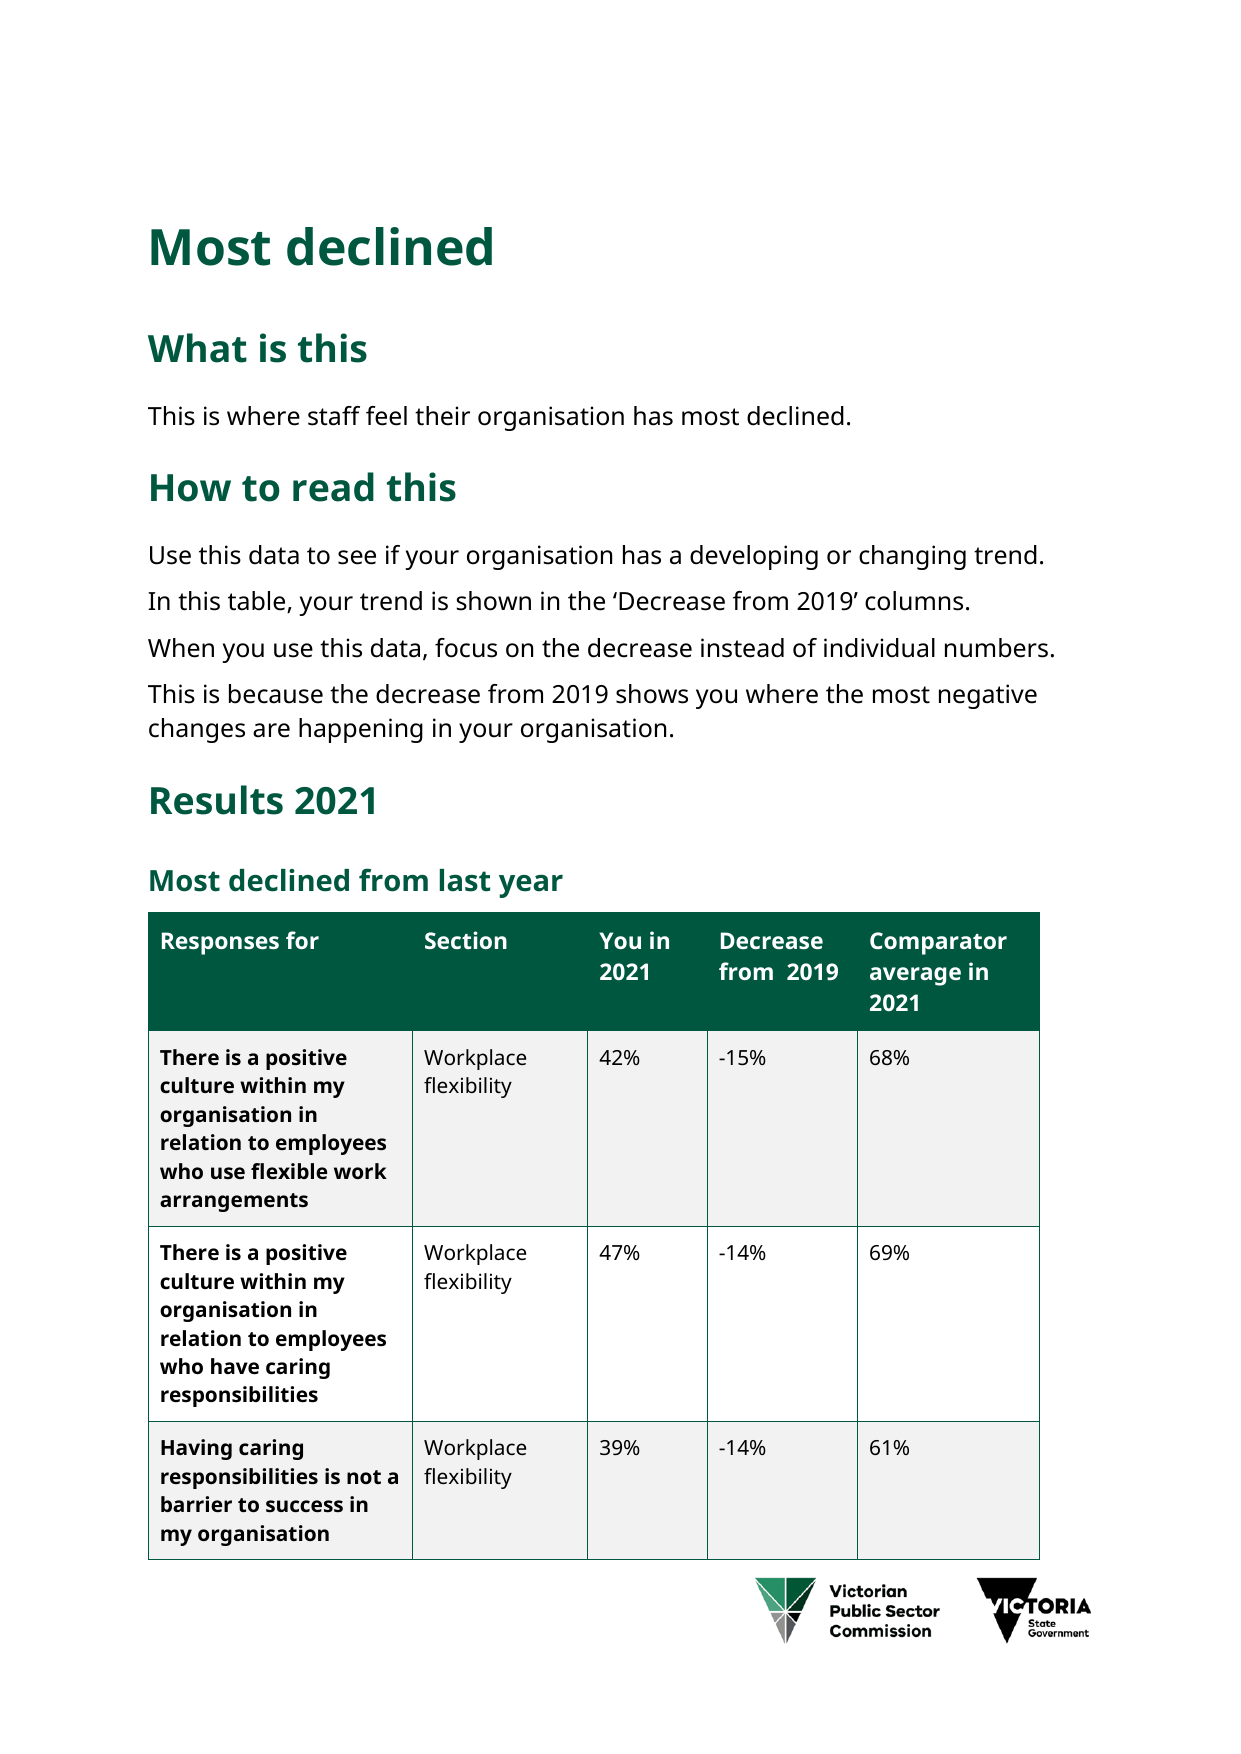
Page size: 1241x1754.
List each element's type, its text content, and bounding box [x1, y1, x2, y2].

text Use this data to see if your organisation has a developing or changing trend. [148, 538, 1092, 572]
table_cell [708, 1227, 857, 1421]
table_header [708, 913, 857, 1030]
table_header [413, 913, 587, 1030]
text This is where staff feel their organisation has most declined. [148, 398, 1092, 433]
picture [754, 1577, 1093, 1645]
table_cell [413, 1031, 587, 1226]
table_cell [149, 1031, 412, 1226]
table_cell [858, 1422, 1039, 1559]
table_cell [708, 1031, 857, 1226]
subtitle How to read this [148, 462, 1092, 513]
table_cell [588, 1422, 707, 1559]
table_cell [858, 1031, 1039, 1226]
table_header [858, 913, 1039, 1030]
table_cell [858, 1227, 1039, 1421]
text This is because the decrease from 2019 shows you where the most negative changes are happening in your organisation. [148, 677, 1092, 745]
subtitle What is this [148, 323, 1092, 374]
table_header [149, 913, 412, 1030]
subtitle Most declined from last year [148, 861, 1092, 900]
text In this table, your trend is shown in the ‘Decrease from 2019’ columns. [148, 584, 1092, 618]
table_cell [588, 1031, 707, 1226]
subtitle Most declined [148, 212, 1092, 280]
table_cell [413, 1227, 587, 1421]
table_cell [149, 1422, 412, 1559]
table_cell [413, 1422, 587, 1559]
subtitle Results 2021 [148, 774, 1092, 825]
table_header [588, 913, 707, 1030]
text When you use this data, focus on the decrease instead of individual numbers. [148, 631, 1092, 664]
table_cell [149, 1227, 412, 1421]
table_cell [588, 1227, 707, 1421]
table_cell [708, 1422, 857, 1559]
